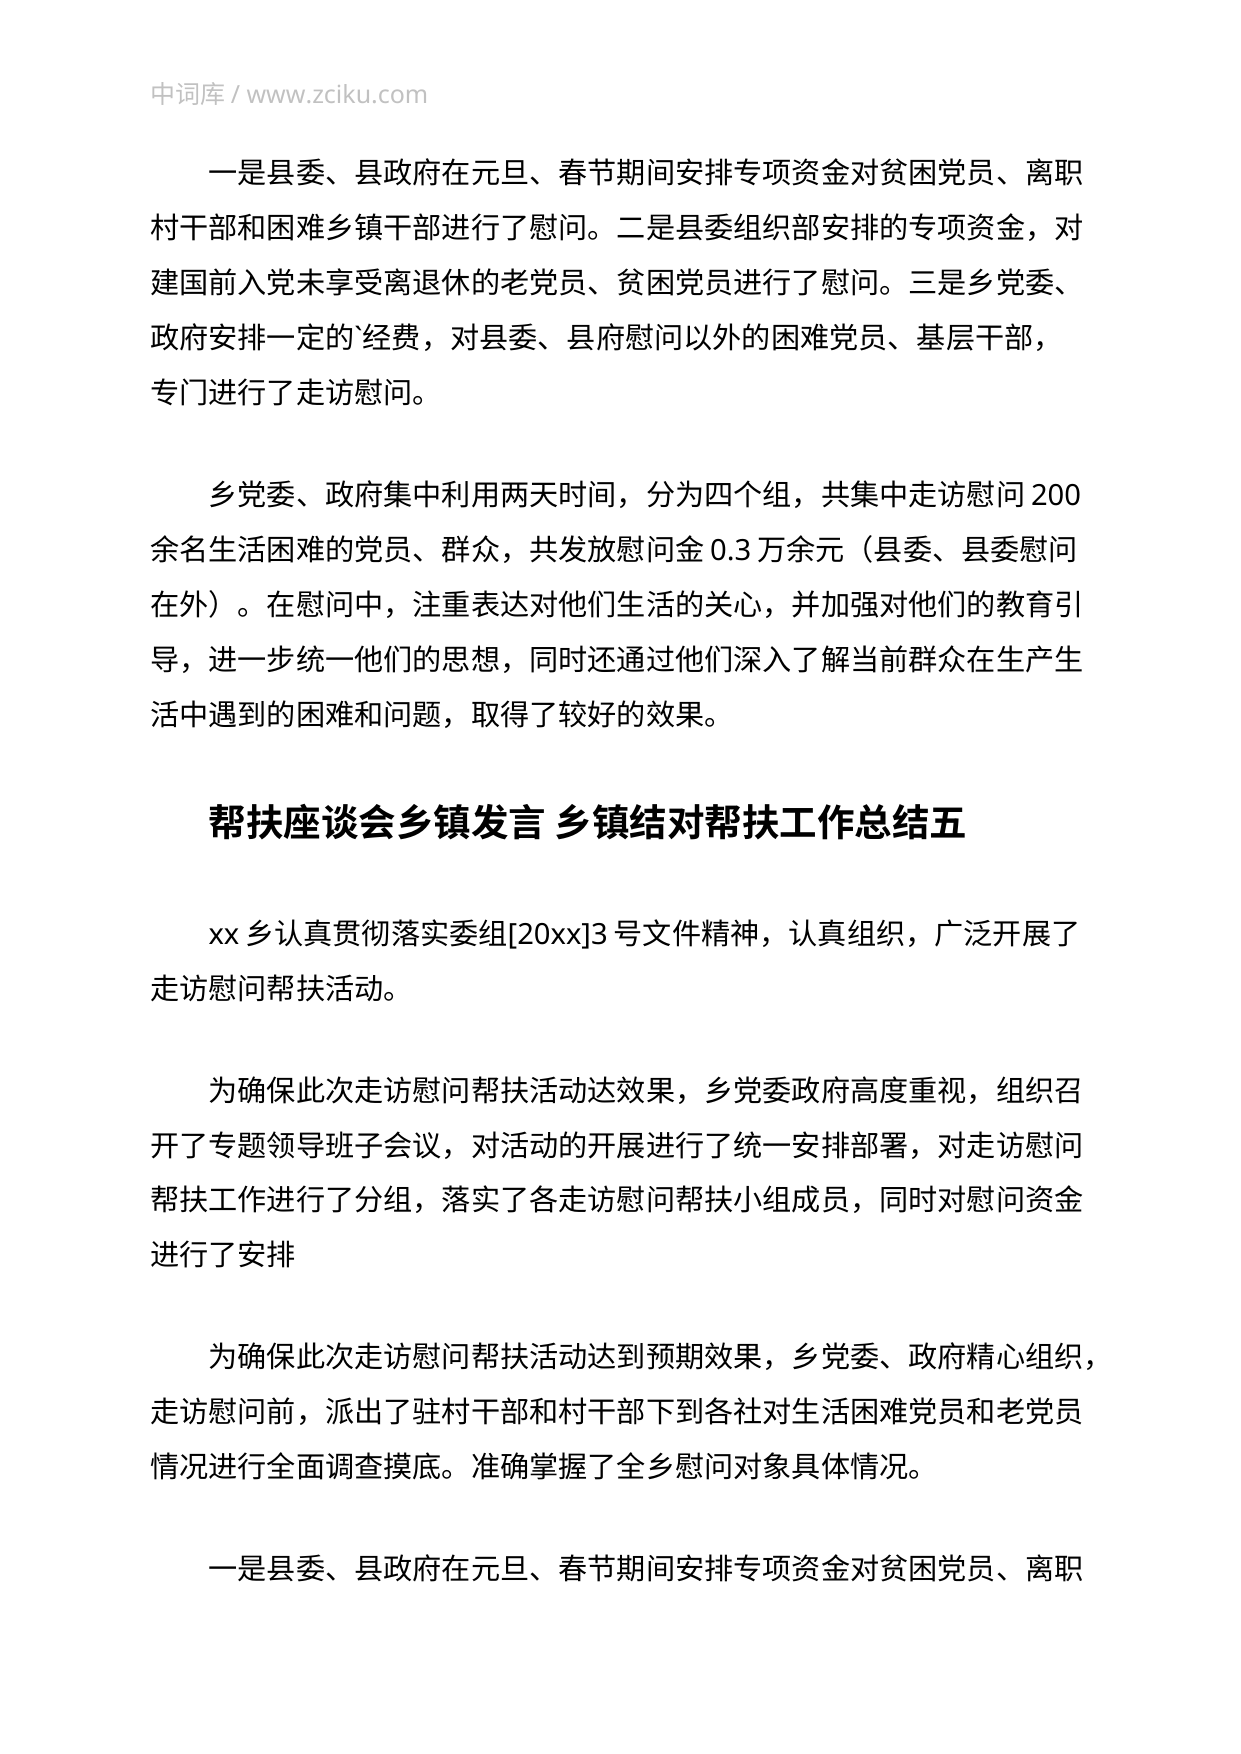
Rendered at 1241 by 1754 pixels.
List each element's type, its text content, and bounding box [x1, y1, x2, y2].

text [150, 1545, 1090, 1587]
text xx乡认真贯彻落实委组[20xx]3号文件精神，认真组织，广泛开展了走访慰问帮扶活动。 [150, 910, 1090, 1008]
text 为确保此次走访慰问帮扶活动达效果，乡党委政府高度重视，组织召开了专题领导班子会议，对活动的开展进行了统一安排部署，对走访慰问帮扶工作进行了分组，落实了各走访慰问帮扶小组成员，同时对慰问资金进行了安排 [150, 1067, 1090, 1274]
text 帮扶座谈会乡镇发言 乡镇结对帮扶工作总结五 [150, 793, 1090, 847]
text 为确保此次走访慰问帮扶活动达到预期效果，乡党委、政府精心组织，走访慰问前，派出了驻村干部和村干部下到各社对生活困难党员和老党员情况进行全面调查摸底。准确掌握了全乡慰问对象具体情况。 [150, 1334, 1090, 1486]
text 乡党委、政府集中利用两天时间，分为四个组，共集中走访慰问200余名生活困难的党员、群众，共发放慰问金0.3万余元（县委、县委慰问在外）。在慰问中，注重表达对他们生活的关心，并加强对他们的教育引导，进一步统一他们的思想，同时还通过他们深入了解当前群众在生产生活中遇到的困难和问题，取得了较好的效果。 [150, 471, 1090, 733]
text 一是县委、县政府在元旦、春节期间安排专项资金对贫困党员、离职村干部和困难乡镇干部进行了慰问。二是县委组织部安排的专项资金，对建国前入党未享受离退休的老党员、贫困党员进行了慰问。三是乡党委、政府安排一定的`经费，对县委、县府慰问以外的困难党员、基层干部，专门进行了走访慰问。 [150, 150, 1090, 412]
